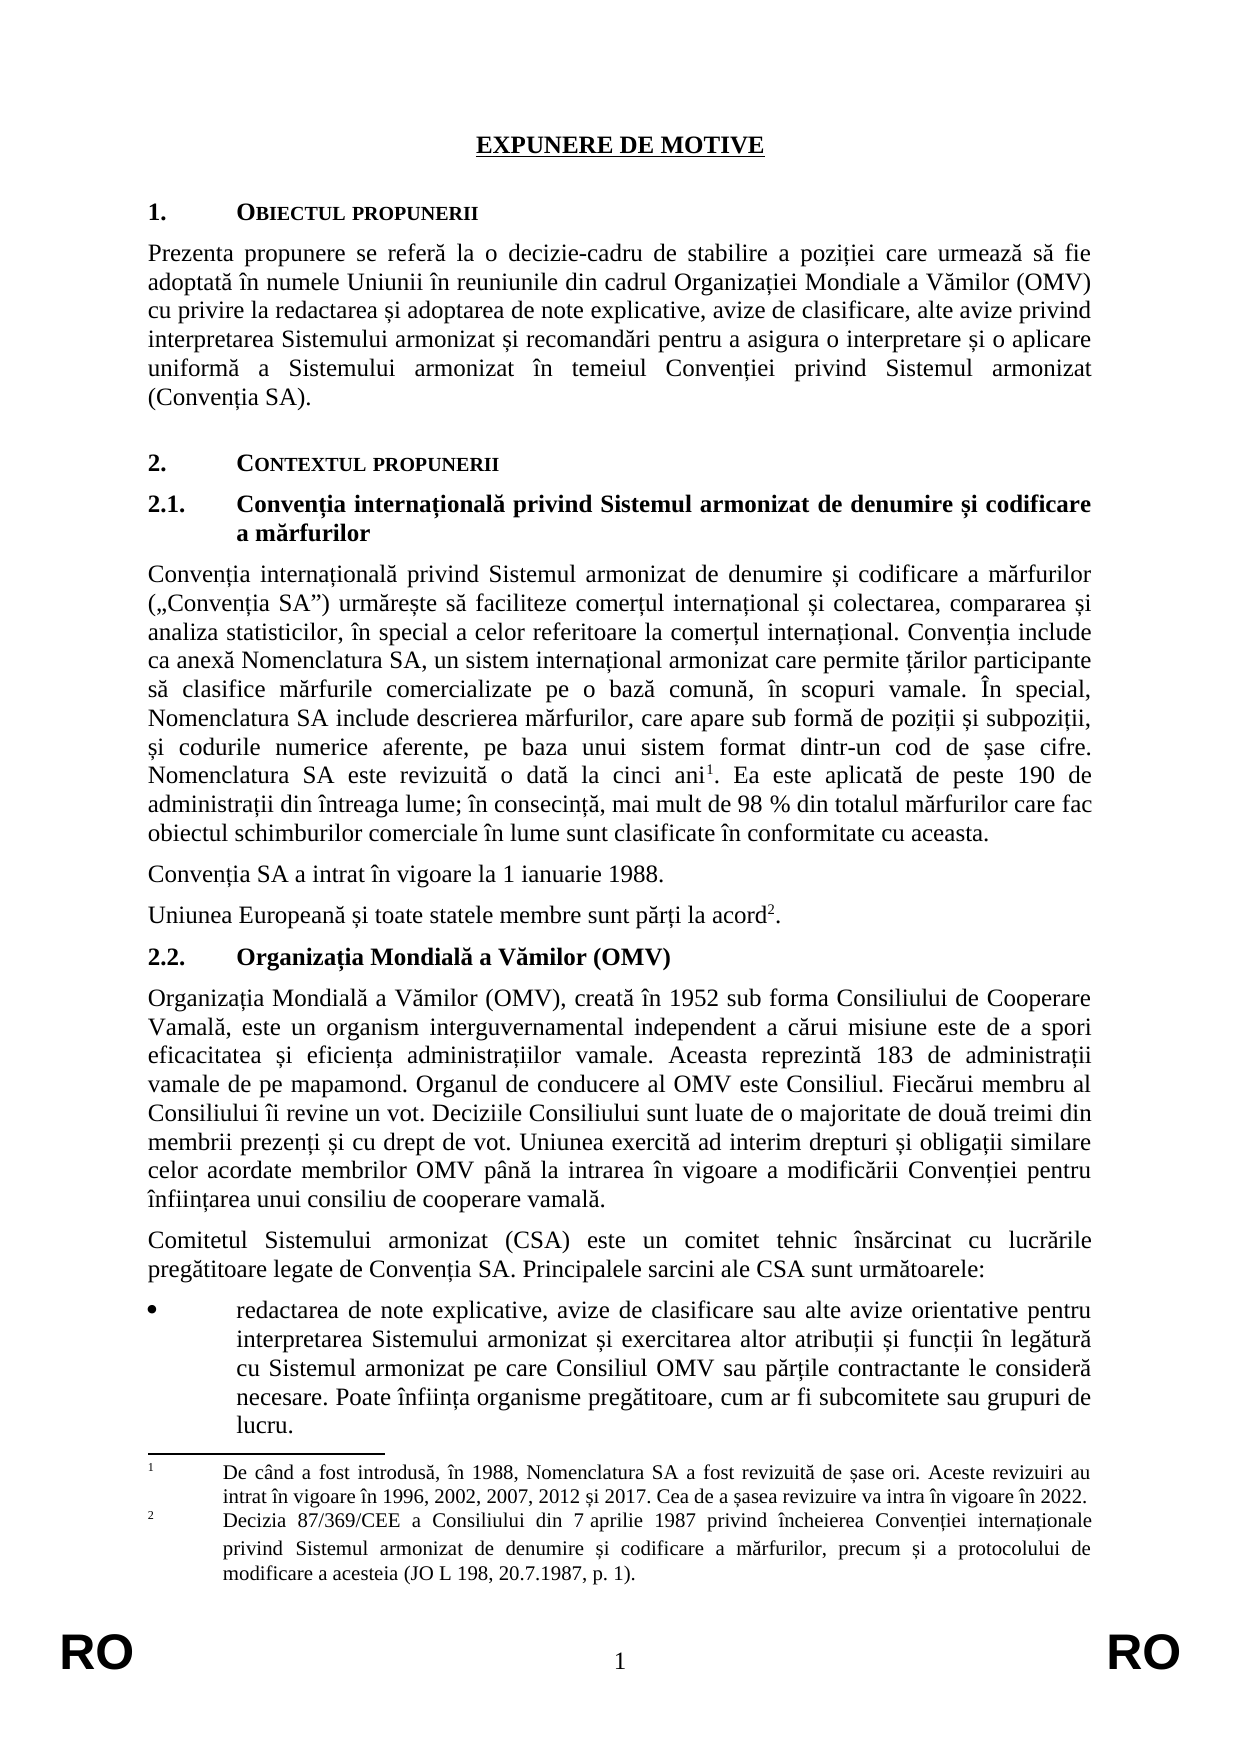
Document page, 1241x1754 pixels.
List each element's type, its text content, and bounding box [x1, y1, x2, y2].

text Comitetul Sistemului armonizat (CSA) este un comitet tehnic însărcinat cu lucrările pregătitoare legate de Convenția SA. Principalele sarcini ale CSA sunt următoarele: [148, 1226, 1093, 1283]
text EXPUNERE DE MOTIVE [148, 131, 1093, 159]
subtitle 2.2. Organizația Mondială a Vămilor (OMV) [148, 942, 1093, 971]
text Uniunea Europeană și toate statele membre sunt părți la acord. [148, 901, 1093, 929]
list redactarea de note explicative, avize de clasificare sau alte avize orientative pentru interpretarea Sistemului armonizat și exercitarea altor atribuții și funcții în legătură cu Sistemul armonizat pe care Consiliul OMV sau părțile contractante le consideră necesare. Poate înființa organisme pregătitoare, cum ar fi subcomitete sau grupuri de lucru. [148, 1296, 1093, 1439]
text Prezenta propunere se referă la o decizie-cadru de stabilire a poziției care urmează să fie adoptată în numele Uniunii în reuniunile din cadrul Organizației Mondiale a Vămilor (OMV) cu privire la redactarea și adoptarea de note explicative, avize de clasificare, alte avize privind interpretarea Sistemului armonizat și recomandări pentru a asigura o interpretare și o aplicare uniformă a Sistemului armonizat în temeiul Convenției privind Sistemul armonizat (Convenția SA). [148, 238, 1093, 411]
subtitle 1. Obiectul propunerii [148, 197, 1093, 226]
text Convenția internațională privind Sistemul armonizat de denumire și codificare a mărfurilor („Convenția SA”) urmărește să faciliteze comerțul internațional și colectarea, compararea și analiza statisticilor, în special a celor referitoare la comerțul internațional. Convenția include ca anexă Nomenclatura SA, un sistem internațional armonizat care permite țărilor participante să clasifice mărfurile comercializate pe o bază comună, în scopuri vamale. În special, Nomenclatura SA include descrierea mărfurilor, care apare sub formă de poziții și subpoziții, și codurile numerice aferente, pe baza unui sistem format dintr-un cod de șase cifre. Nomenclatura SA este revizuită o dată la cinci ani. Ea este aplicată de peste 190 de administrații din întreaga lume; în consecință, mai mult de 98 % din totalul mărfurilor care fac obiectul schimburilor comerciale în lume sunt clasificate în conformitate cu aceasta. [148, 559, 1093, 847]
subtitle 2. Contextul propunerii [148, 448, 1093, 477]
text Organizația Mondială a Vămilor (OMV), creată în 1952 sub forma Consiliului de Cooperare Vamală, este un organism interguvernamental independent a cărui misiune este de a spori eficacitatea și eficiența administrațiilor vamale. Aceasta reprezintă 183 de administrații vamale de pe mapamond. Organul de conducere al OMV este Consiliul. Fiecărui membru al Consiliului îi revine un vot. Deciziile Consiliului sunt luate de o majoritate de două treimi din membrii prezenți și cu drept de vot. Uniunea exercită ad interim drepturi și obligații similare celor acordate membrilor OMV până la intrarea în vigoare a modificării Convenției pentru înființarea unui consiliu de cooperare vamală. [148, 983, 1093, 1213]
text Convenția SA a intrat în vigoare la 1 ianuarie 1988. [148, 859, 1093, 888]
subtitle 2.1. Convenția internațională privind Sistemul armonizat de denumire și codificare a mărfurilor [148, 489, 1093, 547]
